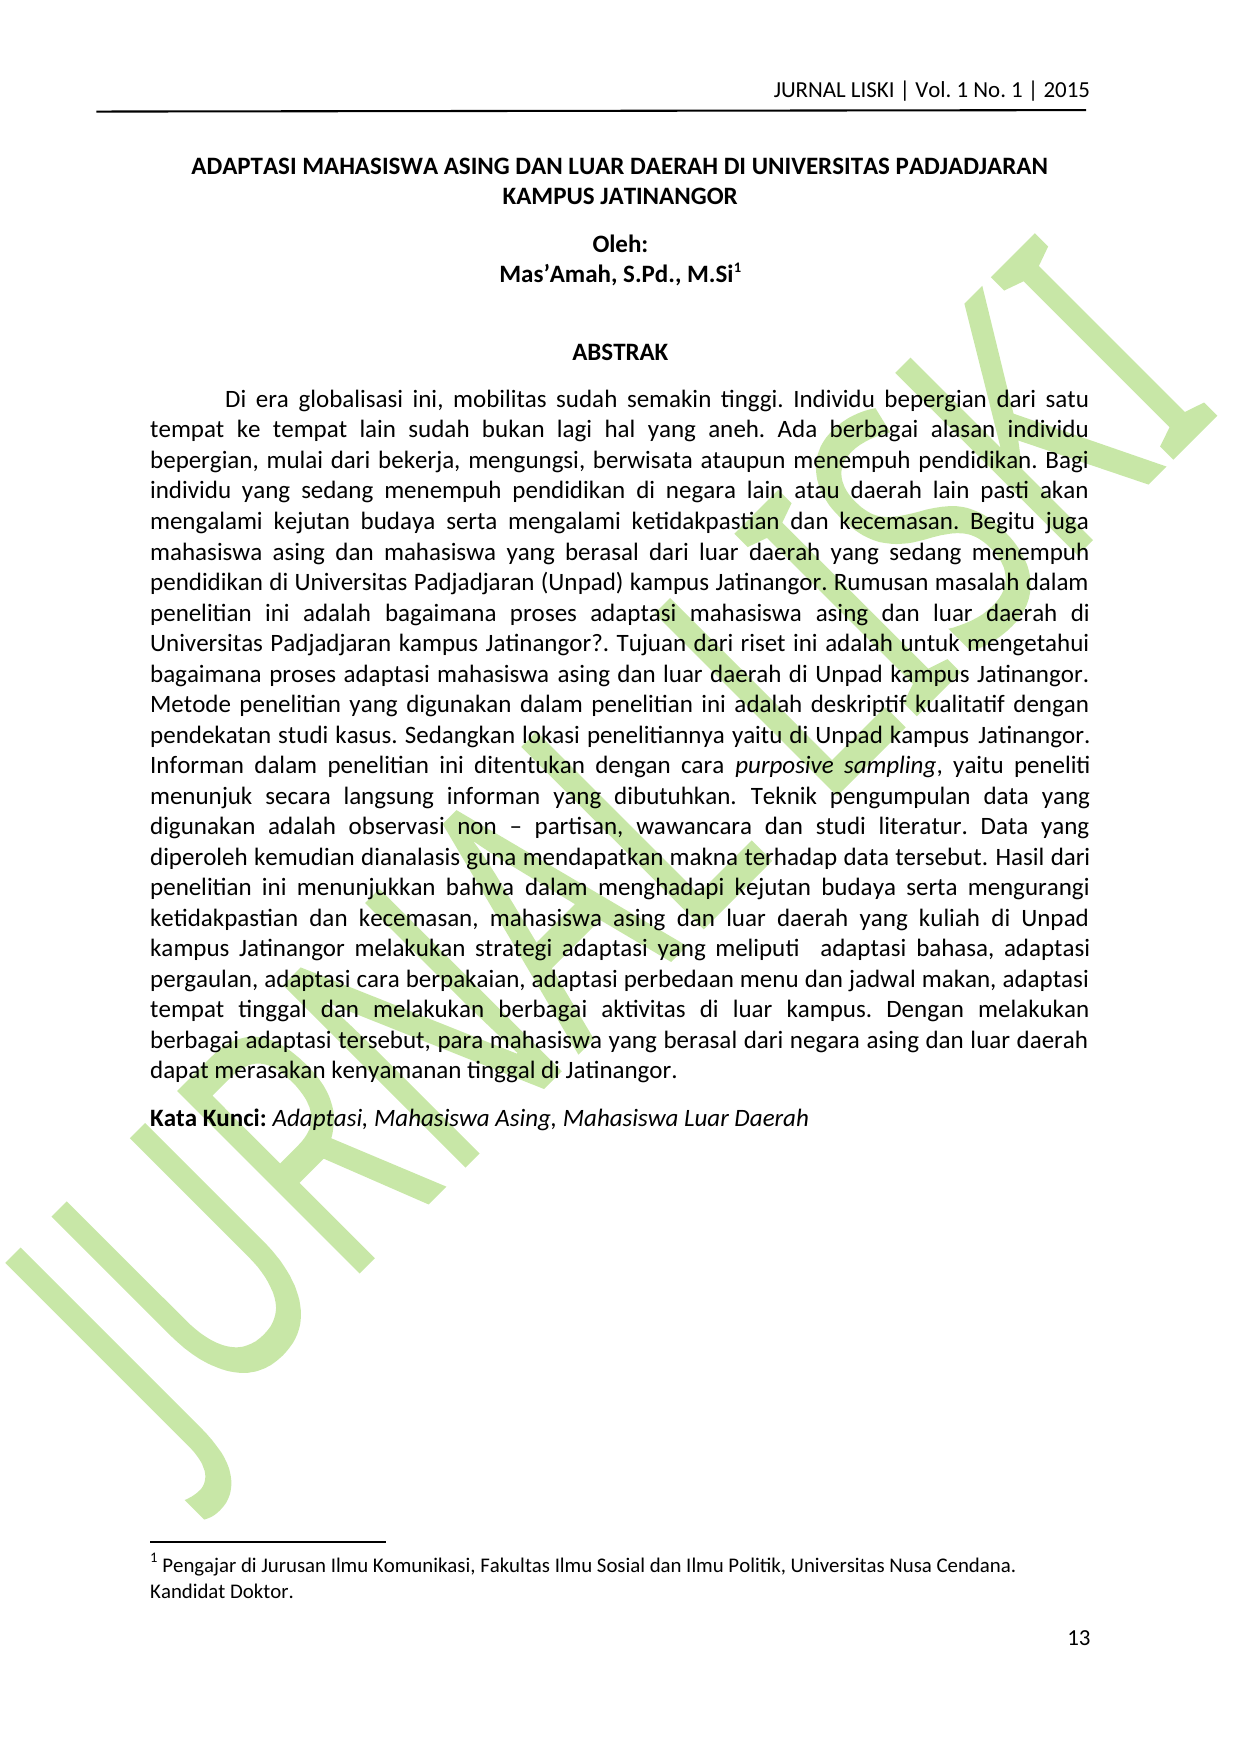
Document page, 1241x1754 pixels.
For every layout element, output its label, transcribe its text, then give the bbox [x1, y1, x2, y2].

text ABSTRAK [150, 336, 1090, 366]
text Oleh: [150, 228, 1090, 258]
text Di era globalisasi ini, mobilitas sudah semakin tinggi. Individu bepergian dari satu tempat ke tempat lain sudah bukan lagi hal yang aneh. Ada berbagai alasan individu bepergian, mulai dari bekerja, mengungsi, berwisata ataupun menempuh pendidikan. Bagi individu yang sedang menempuh pendidikan di negara lain atau daerah lain pasti akan mengalami kejutan budaya serta mengalami ketidakpastian dan kecemasan. Begitu juga mahasiswa asing dan mahasiswa yang berasal dari luar daerah yang sedang menempuh pendidikan di Universitas Padjadjaran (Unpad) kampus Jatinangor. Rumusan masalah dalam penelitian ini adalah bagaimana proses adaptasi mahasiswa asing dan luar daerah di Universitas Padjadjaran kampus Jatinangor?. Tujuan dari riset ini adalah untuk mengetahui bagaimana proses adaptasi mahasiswa asing dan luar daerah di Unpad kampus Jatinangor. Metode penelitian yang digunakan dalam penelitian ini adalah deskriptif kualitatif dengan pendekatan studi kasus. Sedangkan lokasi penelitiannya yaitu di Unpad kampus Jatinangor. Informan dalam penelitian ini ditentukan dengan cara purposive sampling, yaitu peneliti menunjuk secara langsung informan yang dibutuhkan. Teknik pengumpulan data yang digunakan adalah observasi non – partisan, wawancara dan studi literatur. Data yang diperoleh kemudian dianalasis guna mendapatkan makna terhadap data tersebut. Hasil dari penelitian ini menunjukkan bahwa dalam menghadapi kejutan budaya serta mengurangi ketidakpastian dan kecemasan, mahasiswa asing dan luar daerah yang kuliah di Unpad kampus Jatinangor melakukan strategi adaptasi yang meliputi adaptasi bahasa, adaptasi pergaulan, adaptasi cara berpakaian, adaptasi perbedaan menu dan jadwal makan, adaptasi tempat tinggal dan melakukan berbagai aktivitas di luar kampus. Dengan melakukan berbagai adaptasi tersebut, para mahasiswa yang berasal dari negara asing dan luar daerah dapat merasakan kenyamanan tinggal di Jatinangor. [150, 383, 1090, 1085]
text Mas’Amah, S.Pd., M.Si [150, 258, 1090, 289]
text ADAPTASI MAHASISWA ASING DAN LUAR DAERAH DI UNIVERSITAS PADJADJARAN KAMPUS JATINANGOR [150, 150, 1090, 211]
text Kata Kunci: Adaptasi, Mahasiswa Asing, Mahasiswa Luar Daerah [150, 1102, 1090, 1132]
